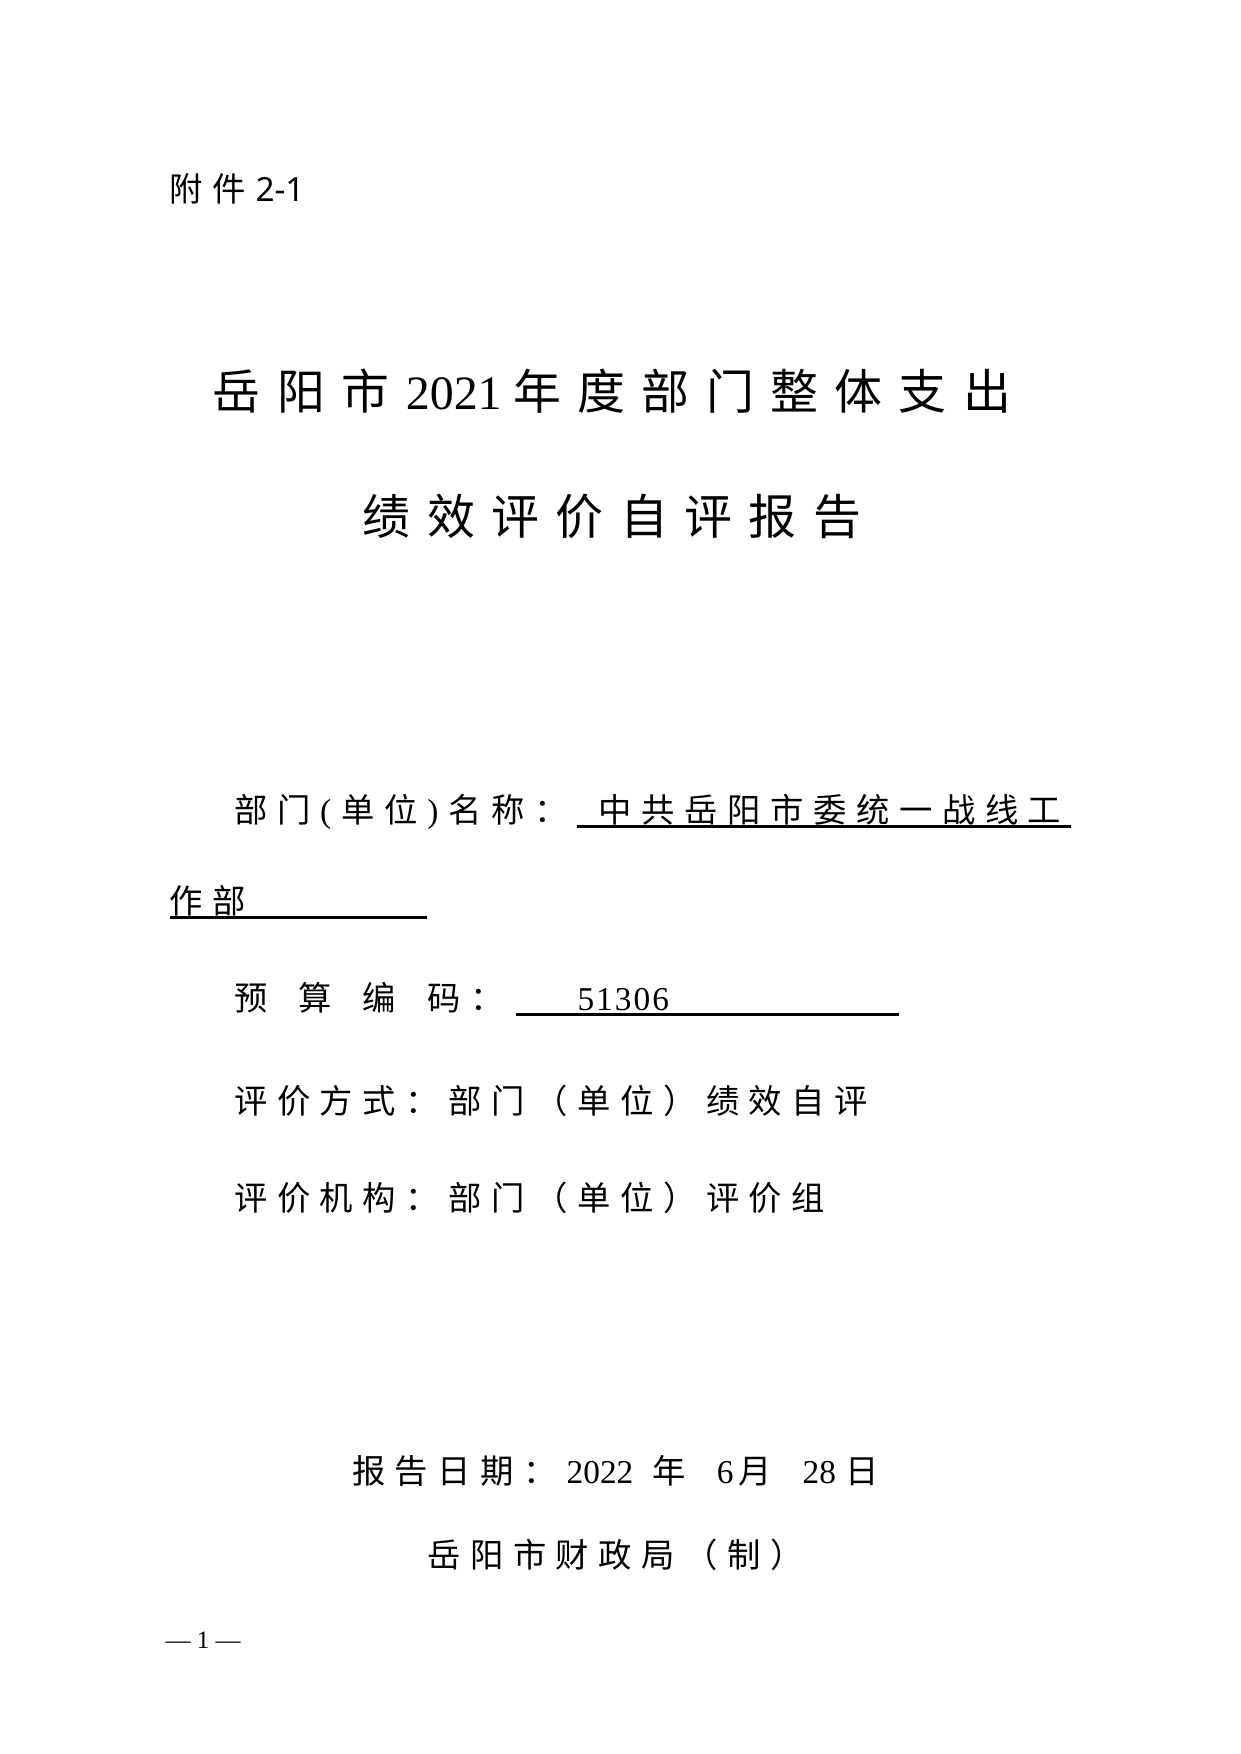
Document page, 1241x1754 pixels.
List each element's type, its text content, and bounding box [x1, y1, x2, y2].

text 评价方式：部门（单位）绩效自评 [169, 1068, 1071, 1131]
text 预 算 编 码： 51306 [169, 965, 1071, 1027]
text 报告日期：2022年 6月 28日 [169, 1437, 1071, 1500]
text 岳阳市财政局（制） [169, 1522, 1071, 1584]
text 部门(单位)名称： 中共岳阳市委统一战线工作部 [169, 777, 1071, 931]
text 岳阳市2021年度部门整体支出 [169, 326, 1071, 451]
text 绩效评价自评报告 [169, 451, 1071, 576]
text 附件2-1 [169, 156, 1071, 218]
text 评价机构：部门（单位）评价组 [169, 1165, 1071, 1228]
